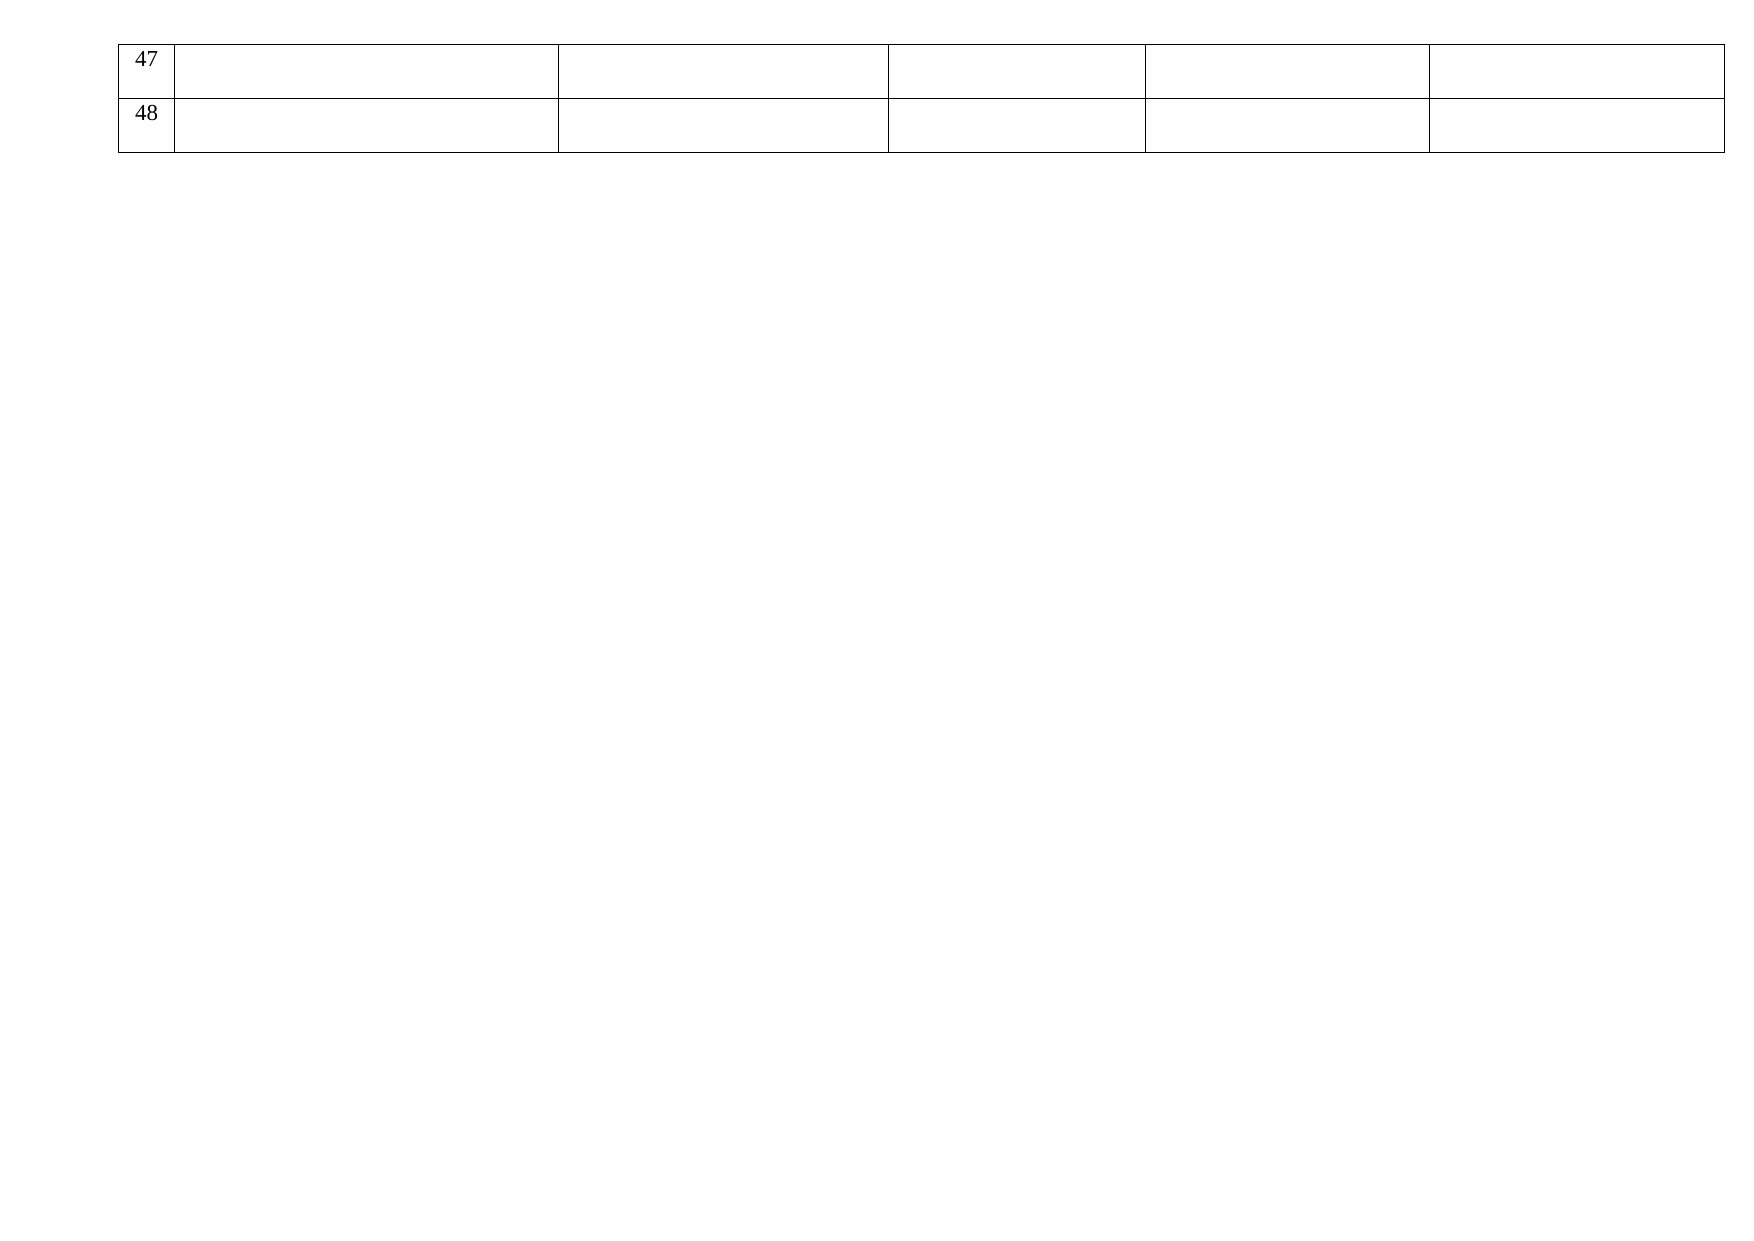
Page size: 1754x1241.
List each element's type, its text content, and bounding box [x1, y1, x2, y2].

table_cell [1430, 45, 1724, 98]
table_cell 48 [119, 99, 174, 152]
table_cell [889, 45, 1145, 98]
table_cell [559, 45, 888, 98]
table_cell [175, 45, 558, 98]
table_cell [889, 99, 1145, 152]
table_cell [1146, 45, 1429, 98]
table_cell [1146, 99, 1429, 152]
table_cell [559, 99, 888, 152]
table_cell [1430, 99, 1724, 152]
table_cell 47 [119, 45, 174, 98]
table_cell [175, 99, 558, 152]
